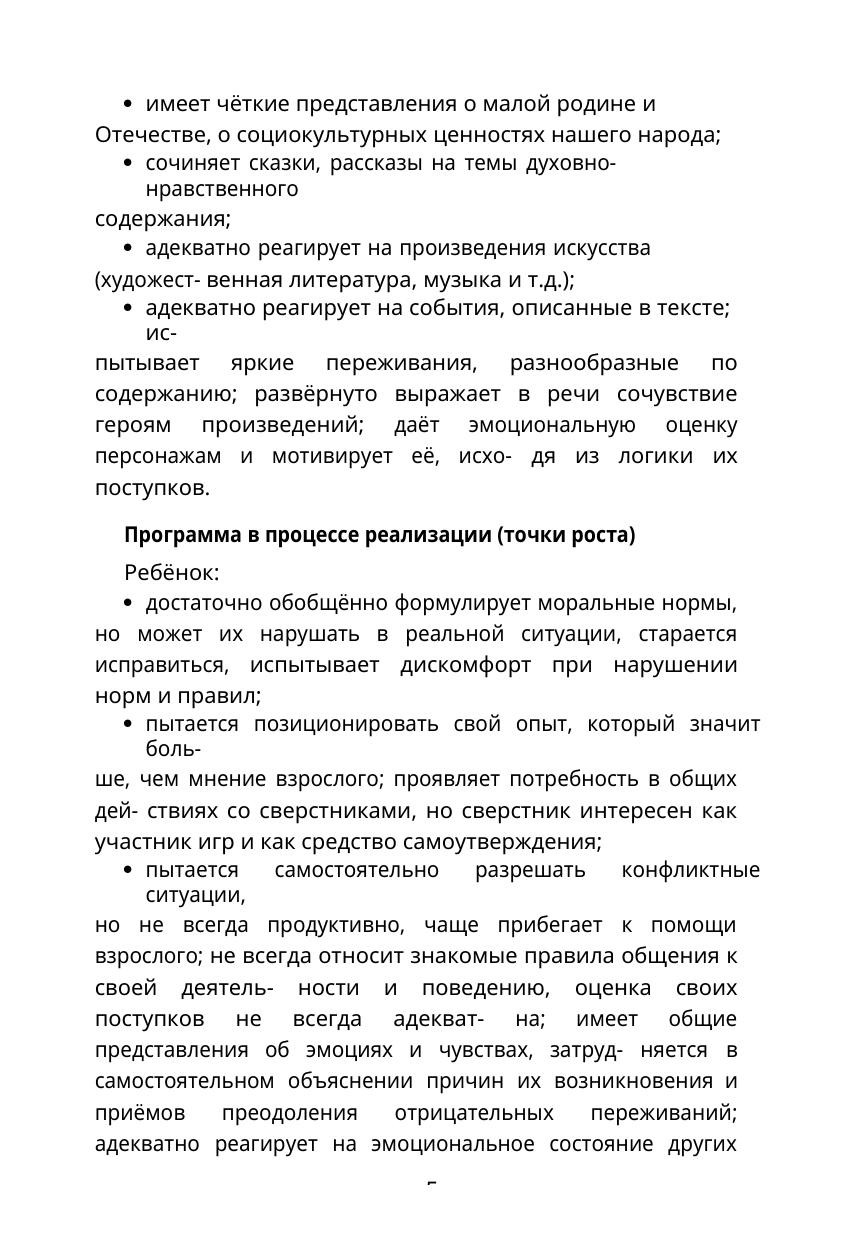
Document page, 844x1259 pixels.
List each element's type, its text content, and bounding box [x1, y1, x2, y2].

text Ребёнок: [124, 557, 760, 586]
subtitle Программа в процессе реализации (точки роста) [124, 519, 760, 549]
text содержания; [94, 202, 760, 232]
list адекватно реагирует на события, описанные в тексте; ис- [124, 295, 760, 345]
list пытается позиционировать свой опыт, который значит боль- [124, 712, 760, 762]
list имеет чёткие представления о малой родине и Отечестве, о социокультурных ценностях нашего народа; [94, 88, 738, 149]
text ше, чем мнение взрослого; проявляет потребность в общих дей- ствиях со сверстниками, но сверстник интересен как участник игр и как средство самоутверждения; [94, 763, 738, 856]
text пытывает яркие переживания, разнообразные по содержанию; развёрнуто выражает в речи сочувствие героям произведений; даёт эмоциональную оценку персонажам и мотивирует её, исхо- дя из логики их поступков. [94, 347, 738, 502]
list сочиняет сказки, рассказы на темы духовно-нравственного [124, 151, 760, 201]
list адекватно реагирует на произведения искусства (художест- венная литература, музыка и т.д.); [94, 232, 738, 293]
list достаточно обобщённо формулирует моральные нормы, но может их нарушать в реальной ситуации, старается исправиться, испытывает дискомфорт при нарушении норм и правил; [94, 587, 738, 710]
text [94, 909, 738, 1158]
list пытается самостоятельно разрешать конфликтные ситуации, [124, 857, 760, 908]
